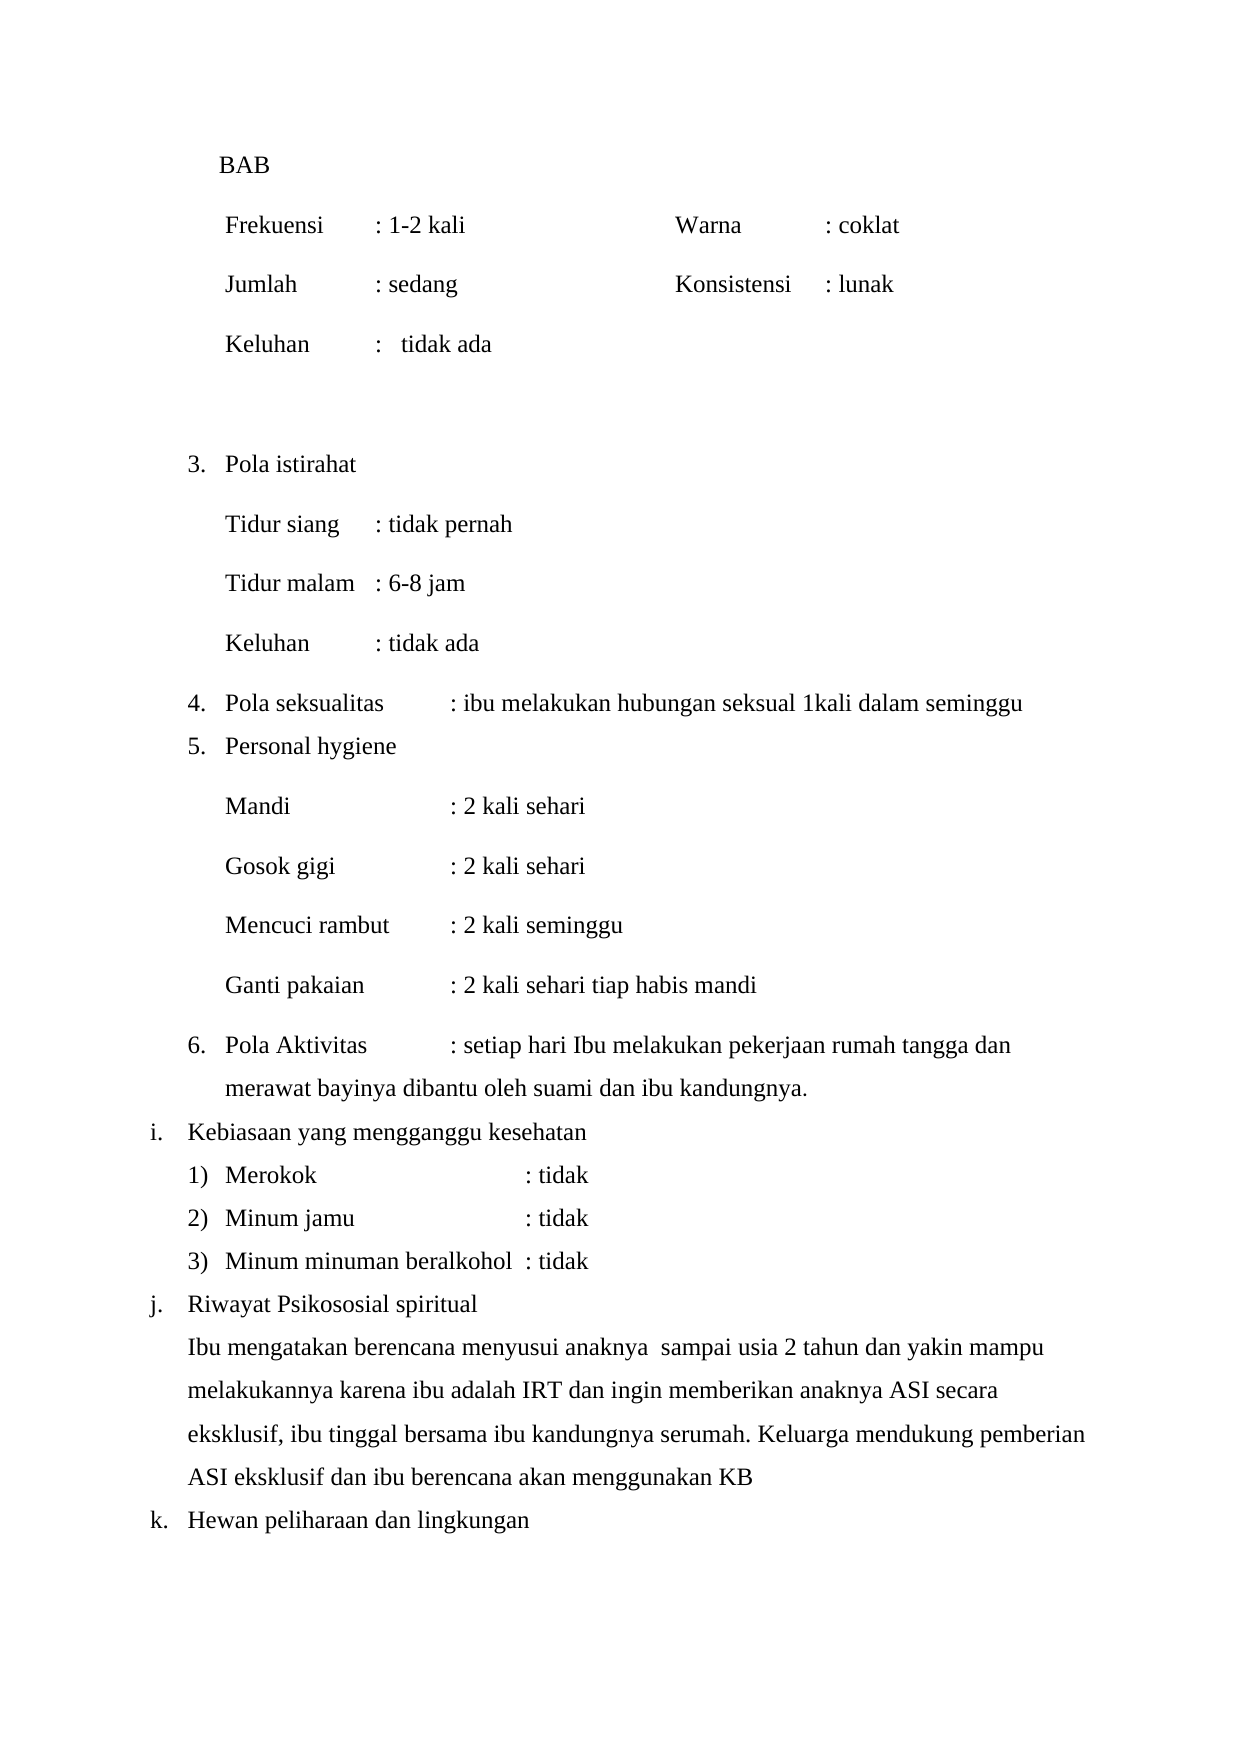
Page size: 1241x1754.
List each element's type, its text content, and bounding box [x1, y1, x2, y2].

text Keluhan : tidak ada [225, 329, 1090, 358]
text Gosok gigi : 2 kali sehari [225, 851, 1090, 879]
list Personal hygiene [187, 731, 1090, 760]
list Pola istirahat [187, 449, 1090, 478]
text Keluhan : tidak ada [225, 628, 1090, 657]
list Riwayat Psikososial spiritual [150, 1289, 1090, 1318]
text Mandi : 2 kali sehari [225, 791, 1090, 820]
text Tidur malam : 6-8 jam [225, 568, 1090, 597]
text Tidur siang : tidak pernah [225, 509, 1090, 537]
list Pola Aktivitas : setiap hari Ibu melakukan pekerjaan rumah tangga dan merawat bayinya dibantu oleh suami dan ibu kandungnya. [187, 1030, 1090, 1102]
list Minum minuman beralkohol : tidak [187, 1246, 1090, 1275]
list Hewan peliharaan dan lingkungan [150, 1505, 1090, 1534]
text BAB [150, 150, 1090, 179]
text Mencuci rambut : 2 kali seminggu [225, 911, 1090, 939]
list Kebiasaan yang mengganggu kesehatan [150, 1117, 1090, 1146]
list Minum jamu : tidak [187, 1203, 1090, 1232]
text Frekuensi : 1-2 kali Warna : coklat [225, 210, 1090, 238]
list Merokok : tidak [187, 1160, 1090, 1189]
text Ibu mengatakan berencana menyusui anaknya sampai usia 2 tahun dan yakin mampu melakukannya karena ibu adalah IRT dan ingin memberikan anaknya ASI secara eksklusif, ibu tinggal bersama ibu kandungnya serumah. Keluarga mendukung pemberian ASI eksklusif dan ibu berencana akan menggunakan KB [187, 1332, 1090, 1491]
text Ganti pakaian : 2 kali sehari tiap habis mandi [225, 970, 1090, 999]
text Jumlah : sedang Konsistensi : lunak [225, 269, 1090, 298]
list Pola seksualitas : ibu melakukan hubungan seksual 1kali dalam seminggu [187, 688, 1090, 717]
